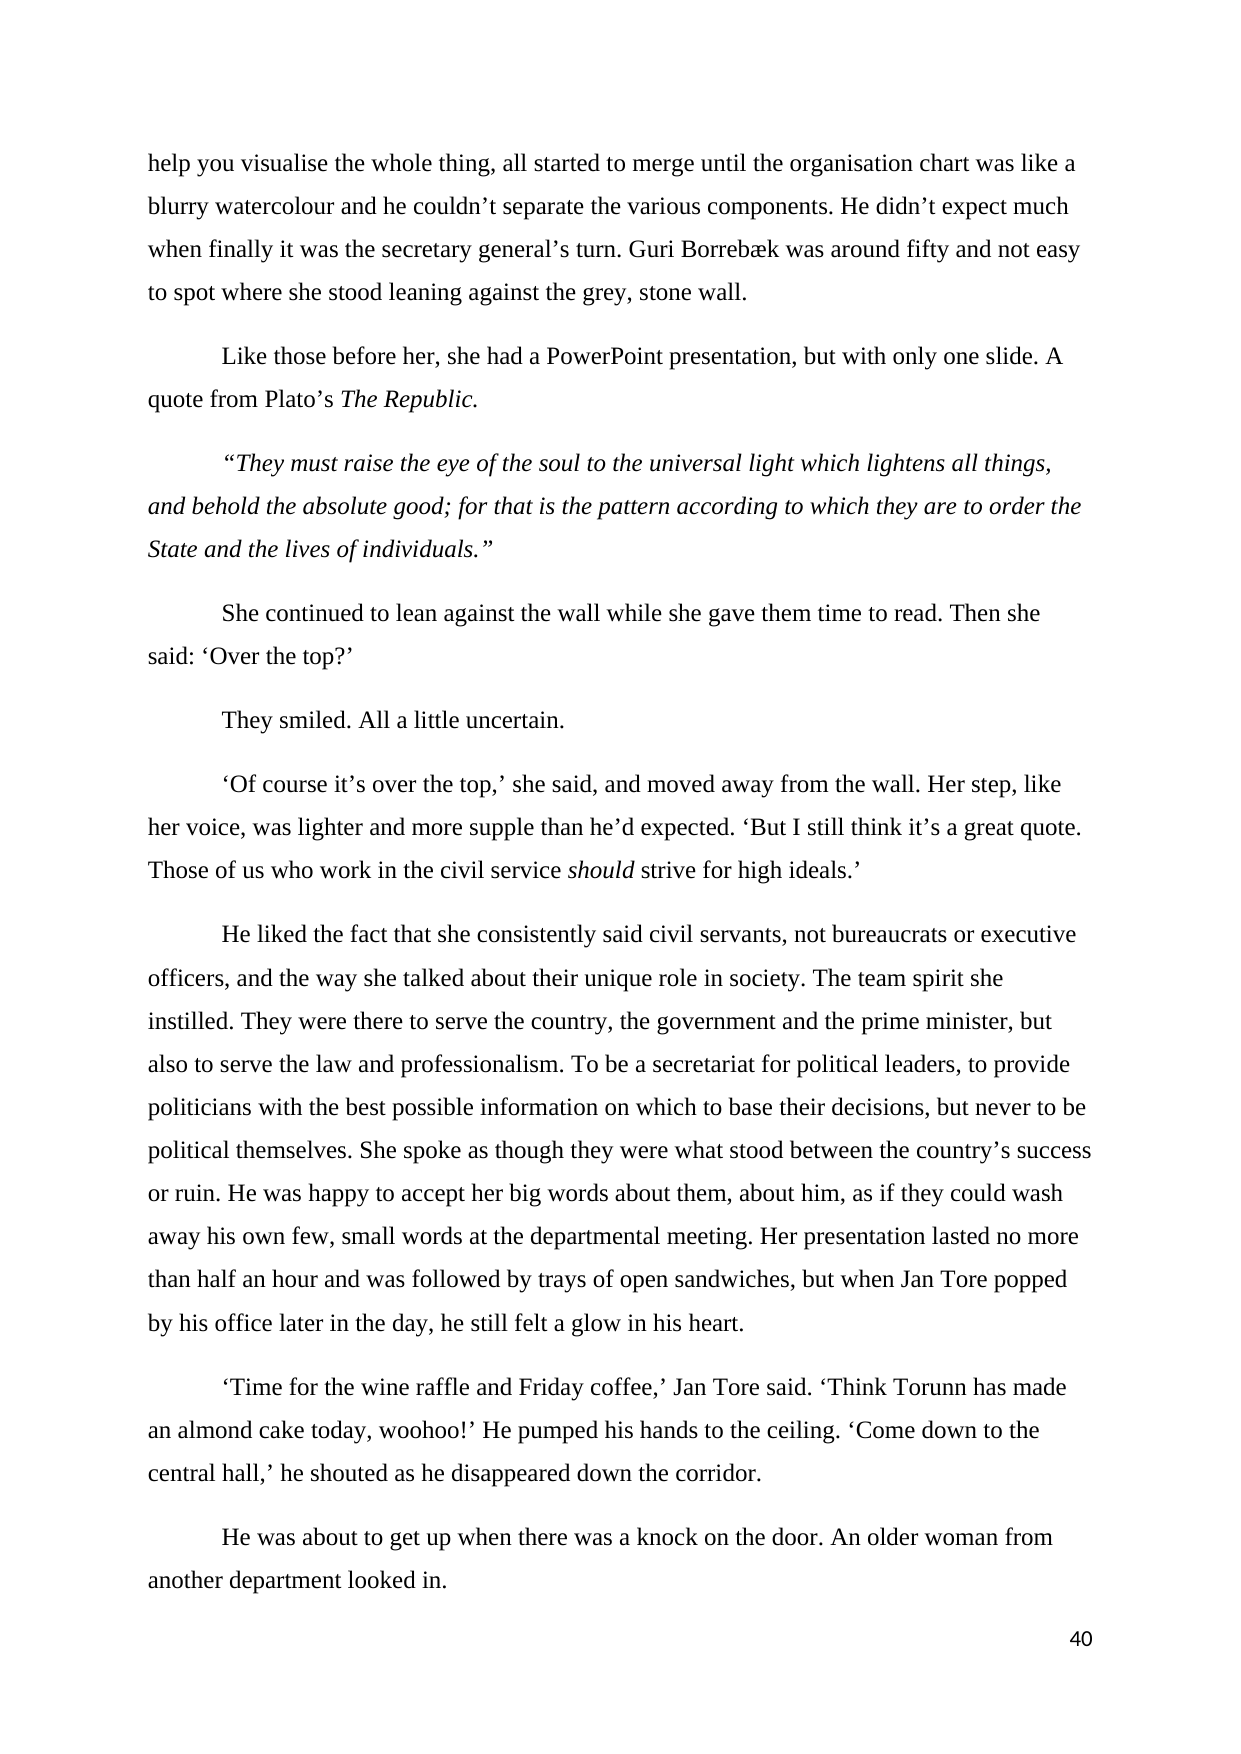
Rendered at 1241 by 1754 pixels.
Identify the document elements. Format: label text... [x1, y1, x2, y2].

text He liked the fact that she consistently said civil servants, not bureaucrats or executive officers, and the way she talked about their unique role in society. The team spirit she instilled. They were there to serve the country, the government and the prime minister, but also to serve the law and professionalism. To be a secretariat for political leaders, to provide politicians with the best possible information on which to base their decisions, but never to be political themselves. She spoke as though they were what stood between the country’s success or ruin. He was happy to accept her big words about them, about him, as if they could wash away his own few, small words at the departmental meeting. Her presentation lasted no more than half an hour and was followed by trays of open sandwiches, but when Jan Tore popped by his office later in the day, he still felt a glow in his heart. [148, 919, 1093, 1336]
text ‘Time for the wine raffle and Friday coffee,’ Jan Tore said. ‘Think Torunn has made an almond cake today, woohoo!’ He pumped his hands to the ceiling. ‘Come down to the central hall,’ he shouted as he disappeared down the corridor. [148, 1372, 1093, 1487]
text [148, 148, 1093, 306]
text She continued to lean against the wall while she gave them time to read. Then she said: ‘Over the top?’ [148, 598, 1093, 670]
text Like those before her, she had a PowerPoint presentation, but with only one slide. A quote from Plato’s The Republic. [148, 341, 1093, 413]
text ‘Of course it’s over the top,’ she said, and moved away from the wall. Her step, like her voice, was lighter and more supple than he’d expected. ‘But I still think it’s a great quote. Those of us who work in the civil service should strive for high ideals.’ [148, 769, 1093, 884]
text “They must raise the eye of the soul to the universal light which lightens all things, and behold the absolute good; for that is the pattern according to which they are to order the State and the lives of individuals.” [148, 448, 1093, 563]
text He was about to get up when there was a knock on the door. An older woman from another department looked in. [148, 1522, 1093, 1594]
text They smiled. All a little uncertain. [148, 705, 1093, 734]
